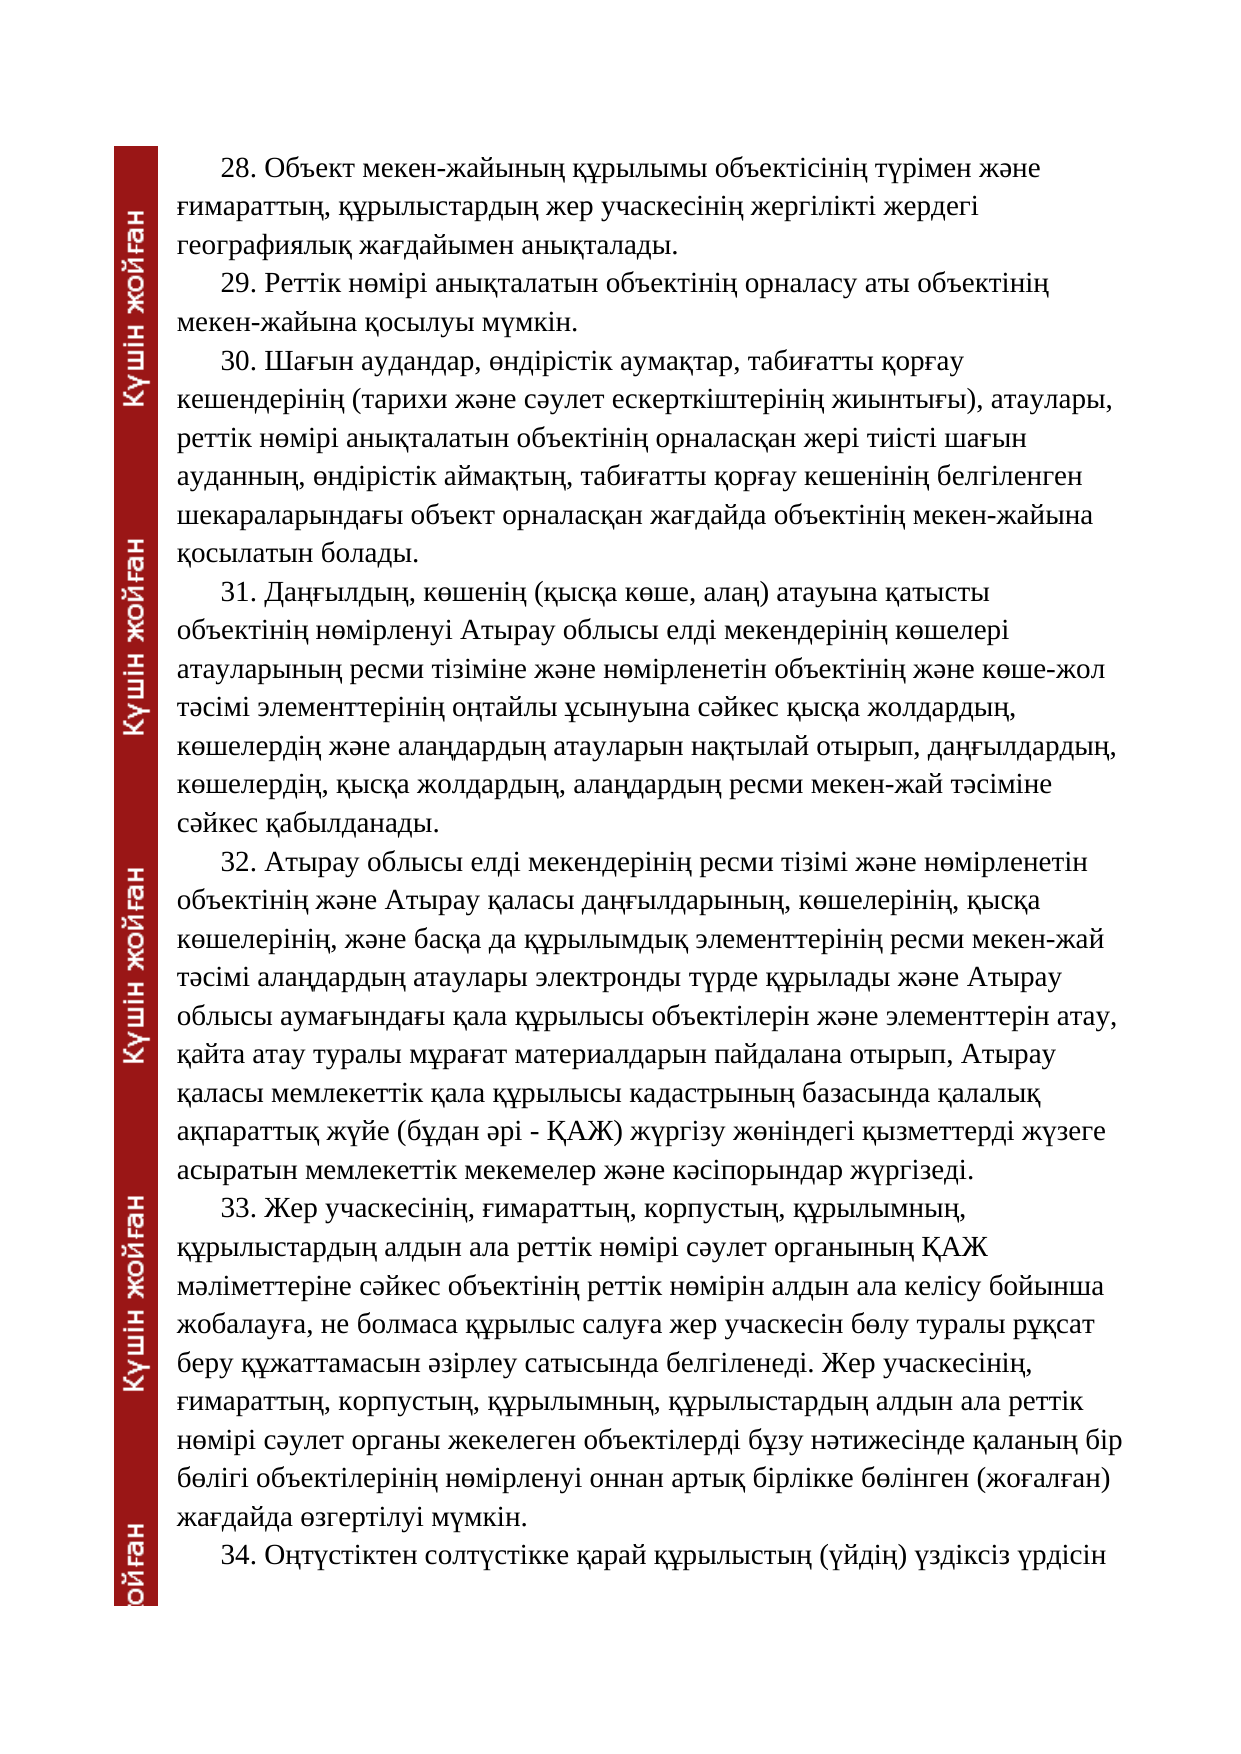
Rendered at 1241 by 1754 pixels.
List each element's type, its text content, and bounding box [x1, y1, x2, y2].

picture [114, 1571, 158, 1606]
picture [114, 146, 158, 150]
